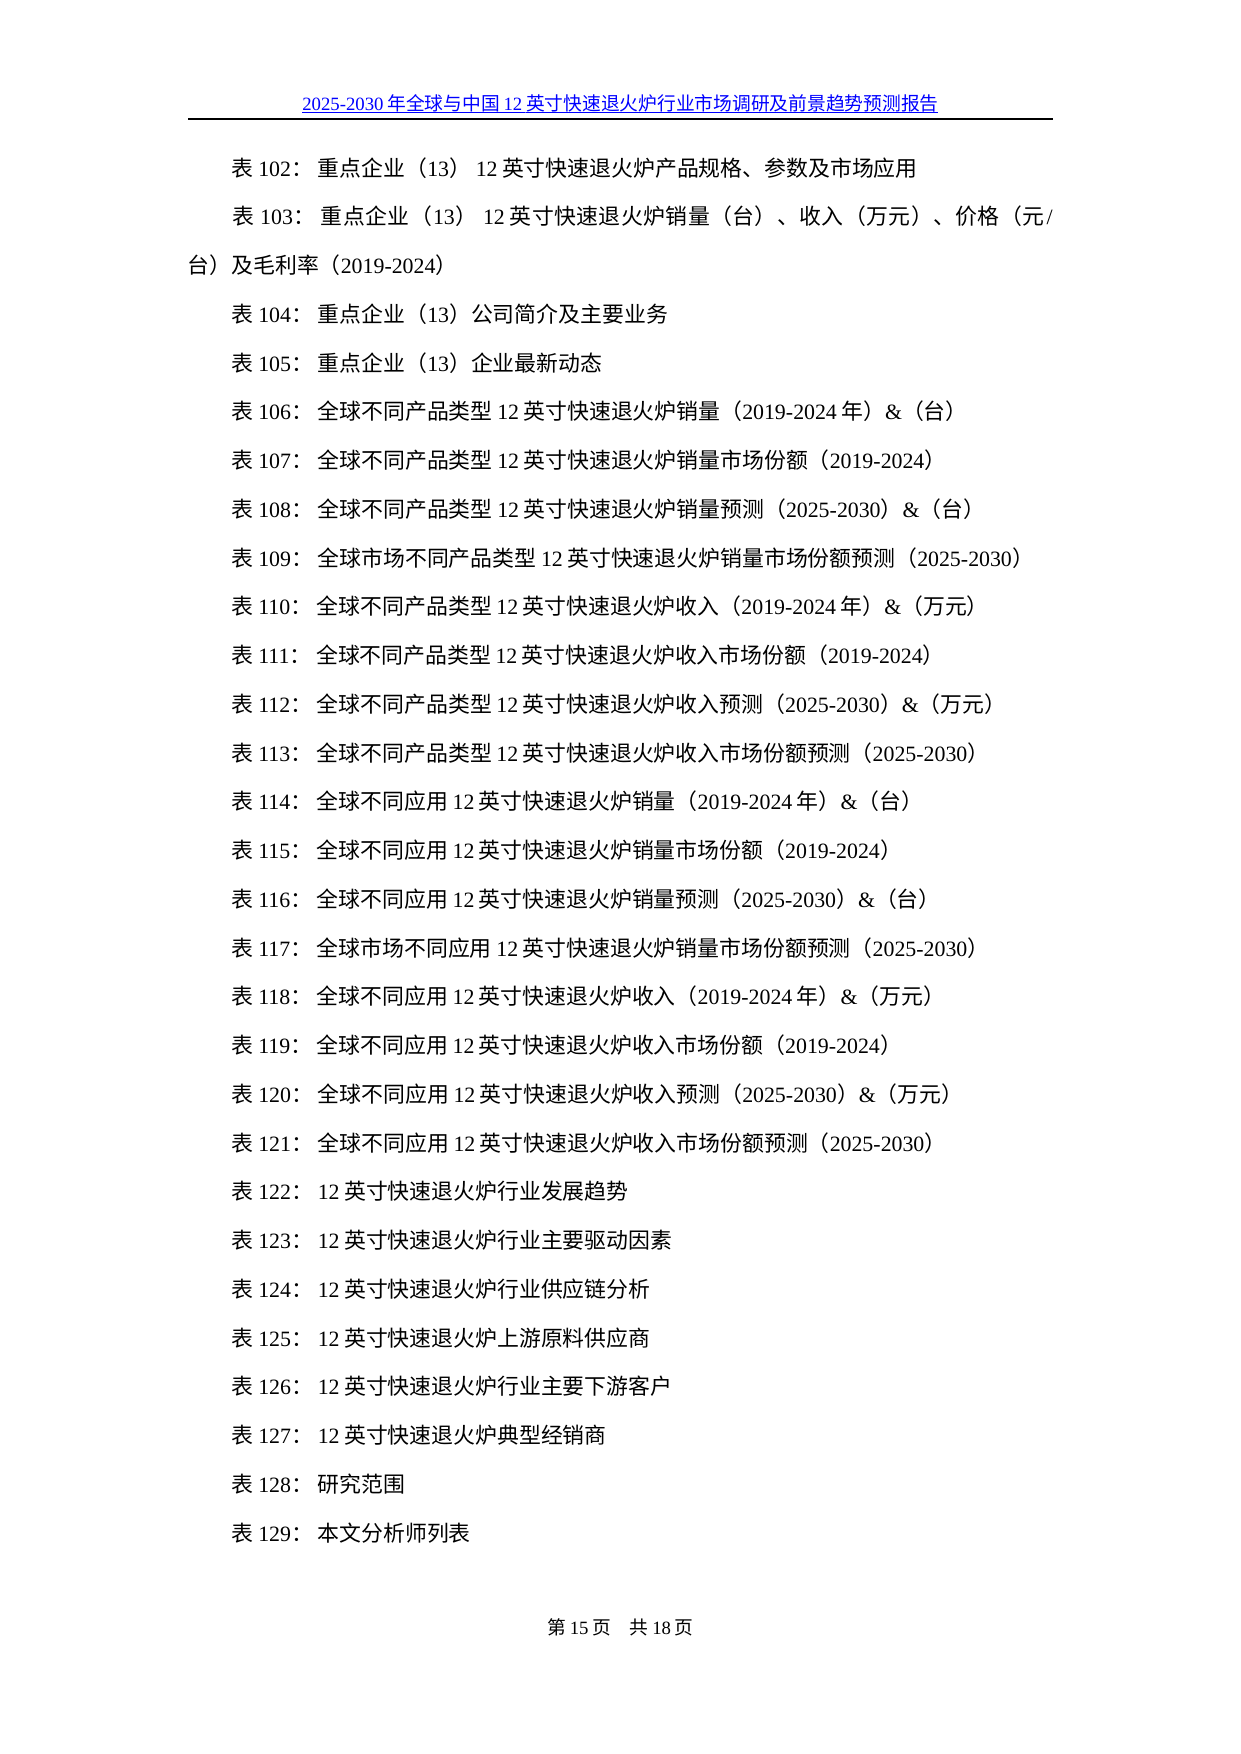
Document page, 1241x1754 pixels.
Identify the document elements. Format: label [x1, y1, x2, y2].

text [187, 150, 1053, 1548]
